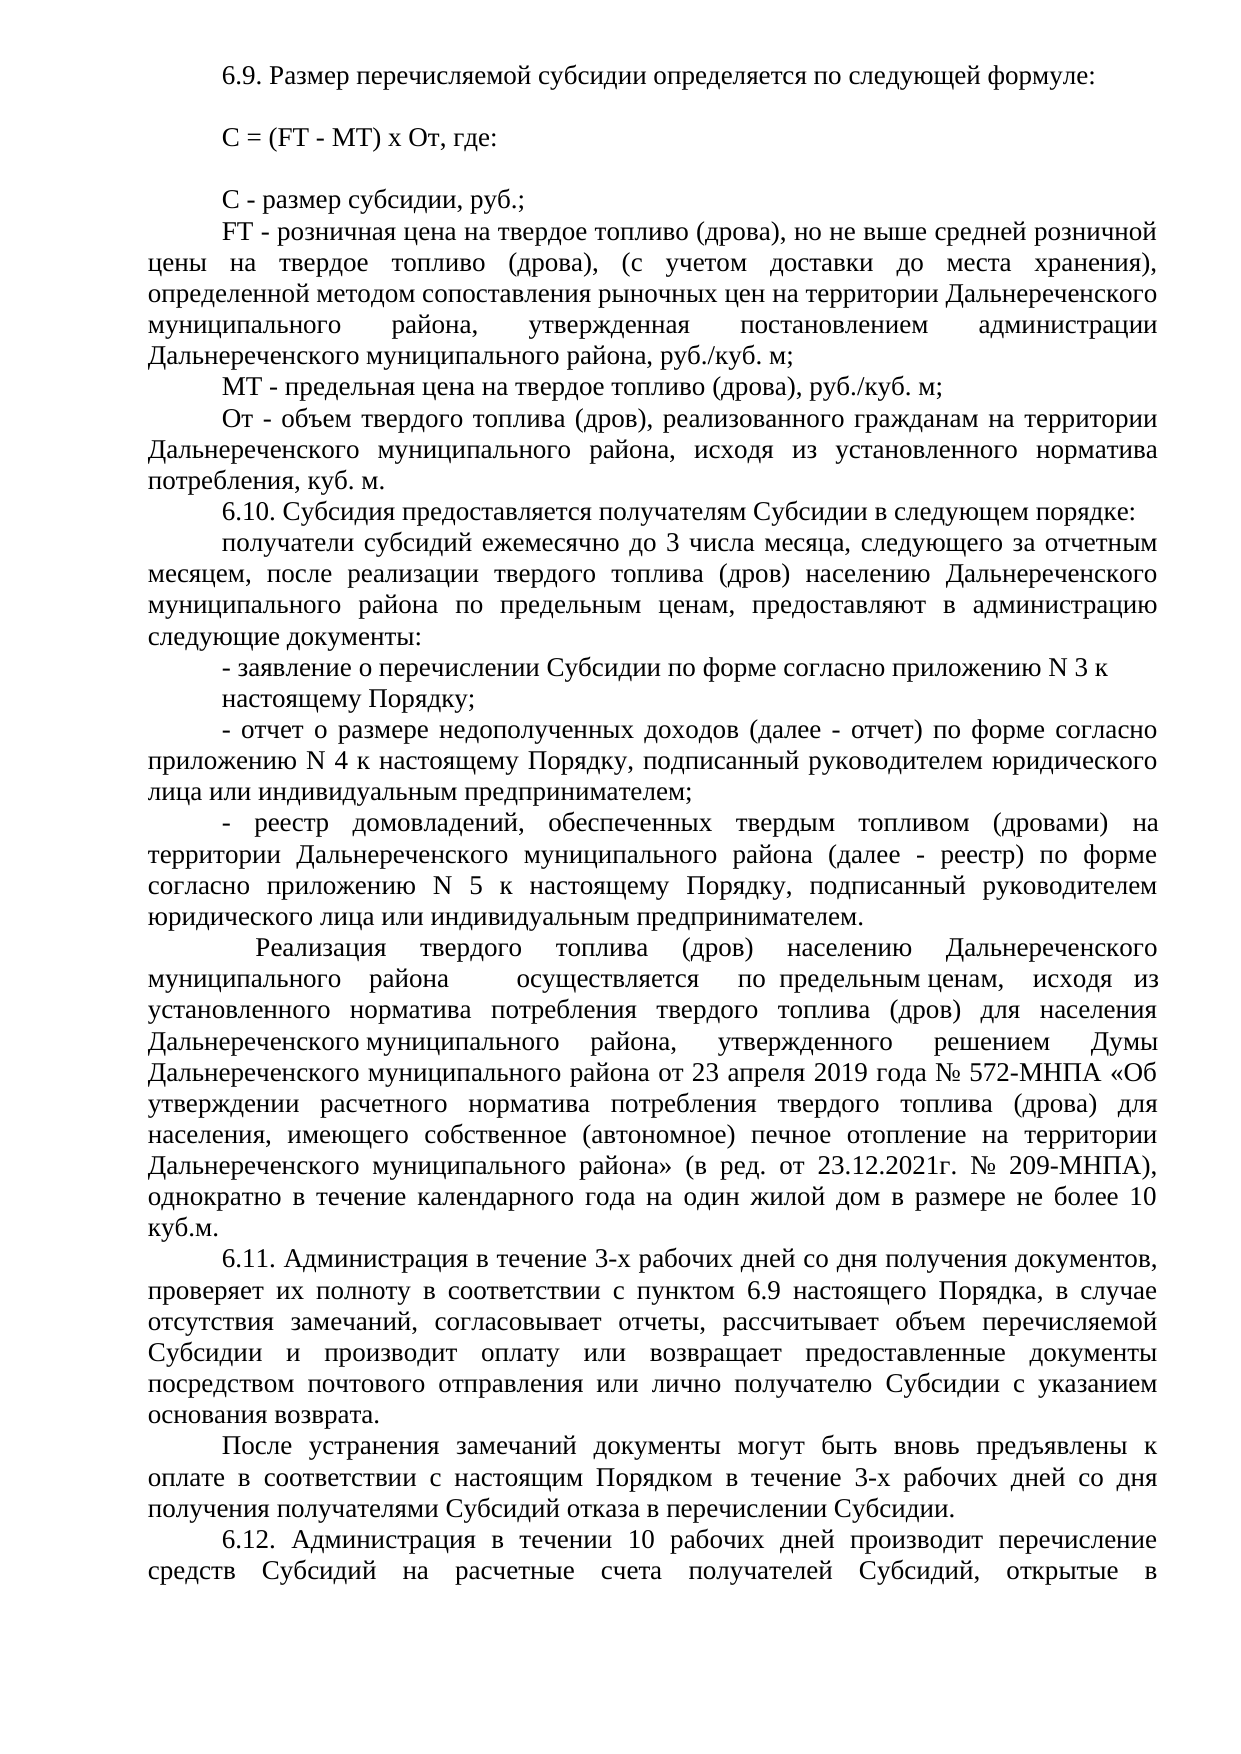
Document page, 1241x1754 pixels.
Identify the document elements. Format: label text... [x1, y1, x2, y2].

text FT - розничная цена на твердое топливо (дрова), но не выше средней розничной цены на твердое топливо (дрова), (с учетом доставки до места хранения), определенной методом сопоставления рыночных цен на территории Дальнереченского муниципального района, утвержденная постановлением администрации Дальнереченского муниципального района, руб./куб. м; [148, 215, 1159, 371]
text 6.11. Администрация в течение 3-х рабочих дней со дня получения документов, проверяет их полноту в соответствии с пунктом 6.9 настоящего Порядка, в случае отсутствия замечаний, согласовывает отчеты, рассчитывает объем перечисляемой Субсидии и производит оплату или возвращает предоставленные документы посредством почтового отправления или лично получателю Субсидии с указанием основания возврата. [148, 1243, 1159, 1429]
text Реализация твердого топлива (дров) населению Дальнереченского муниципального района осуществляется по предельным ценам, исходя из установленного норматива потребления твердого топлива (дров) для населения Дальнереченского муниципального района, утвержденного решением Думы Дальнереченского муниципального района от 23 апреля 2019 года № 572-МНПА «Об утверждении расчетного норматива потребления твердого топлива (дрова) для населения, имеющего собственное (автономное) печное отопление на территории Дальнереченского муниципального района» (в ред. от 23.12.2021г. № 209-МНПА), однократно в течение календарного года на один жилой дом в размере не более 10 куб.м. [148, 931, 1159, 1243]
text 6.9. Размер перечисляемой субсидии определяется по следующей формуле: [148, 59, 1159, 90]
text С = (FT - МТ) x От, где: [148, 121, 1159, 152]
text - отчет о размере недополученных доходов (далее - отчет) по форме согласно приложению N 4 к настоящему Порядку, подписанный руководителем юридического лица или индивидуальным предпринимателем; [148, 713, 1159, 807]
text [148, 1523, 1159, 1585]
text От - объем твердого топлива (дров), реализованного гражданам на территории Дальнереченского муниципального района, исходя из установленного норматива потребления, куб. м. [148, 402, 1159, 495]
text 6.10. Субсидия предоставляется получателям Субсидии в следующем порядке: [148, 495, 1159, 526]
text настоящему Порядку; [148, 682, 1159, 713]
text - реестр домовладений, обеспеченных твердым топливом (дровами) на территории Дальнереченского муниципального района (далее - реестр) по форме согласно приложению N 5 к настоящему Порядку, подписанный руководителем юридического лица или индивидуальным предпринимателем. [148, 807, 1159, 931]
text - заявление о перечислении Субсидии по форме согласно приложению N 3 к [148, 651, 1159, 682]
text После устранения замечаний документы могут быть вновь предъявлены к оплате в соответствии с настоящим Порядком в течение 3-х рабочих дней со дня получения получателями Субсидий отказа в перечислении Субсидии. [148, 1429, 1159, 1523]
text МТ - предельная цена на твердое топливо (дрова), руб./куб. м; [148, 371, 1159, 402]
text получатели субсидий ежемесячно до 3 числа месяца, следующего за отчетным месяцем, после реализации твердого топлива (дров) населению Дальнереченского муниципального района по предельным ценам, предоставляют в администрацию следующие документы: [148, 526, 1159, 651]
text С - размер субсидии, руб.; [148, 184, 1159, 215]
